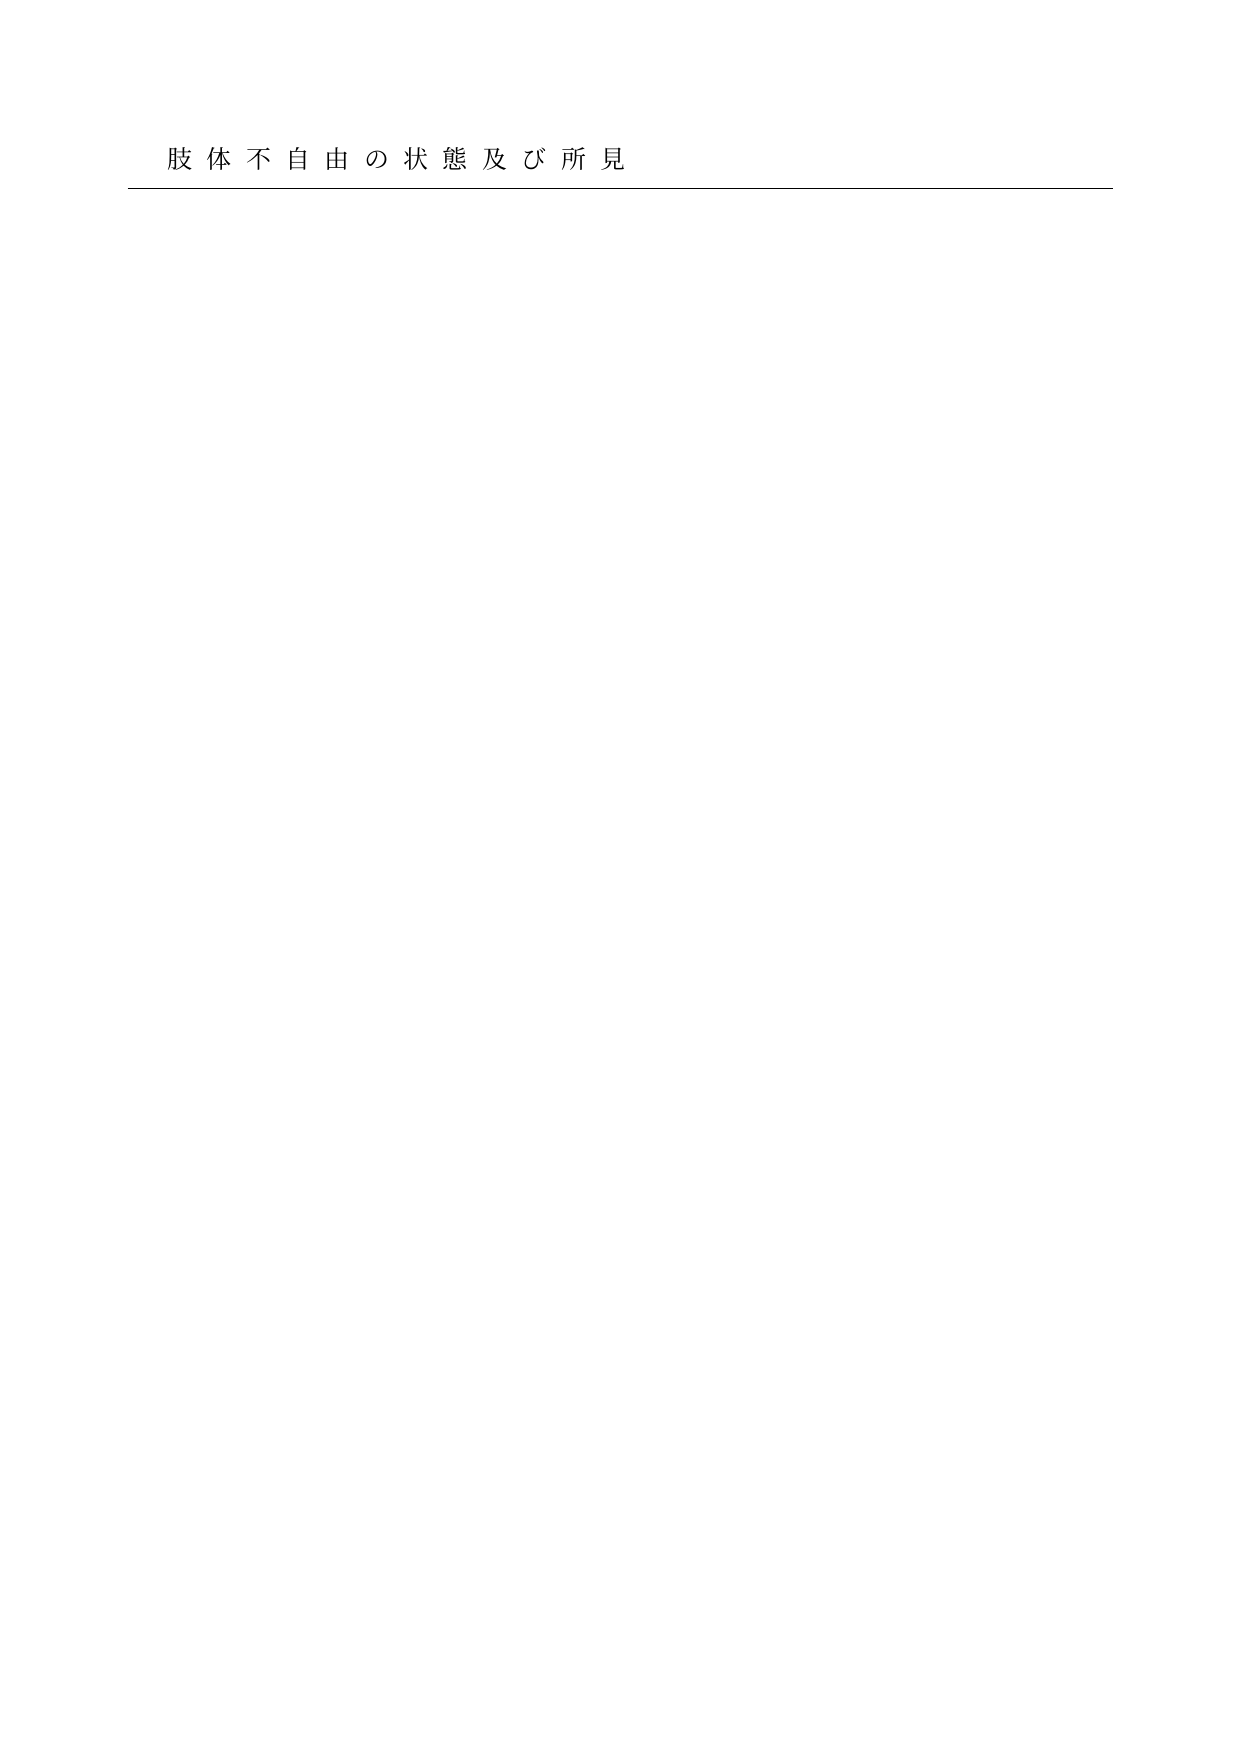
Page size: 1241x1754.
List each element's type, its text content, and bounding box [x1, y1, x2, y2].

table_header 肢体不自由の状態及び所見 [128, 127, 1113, 188]
